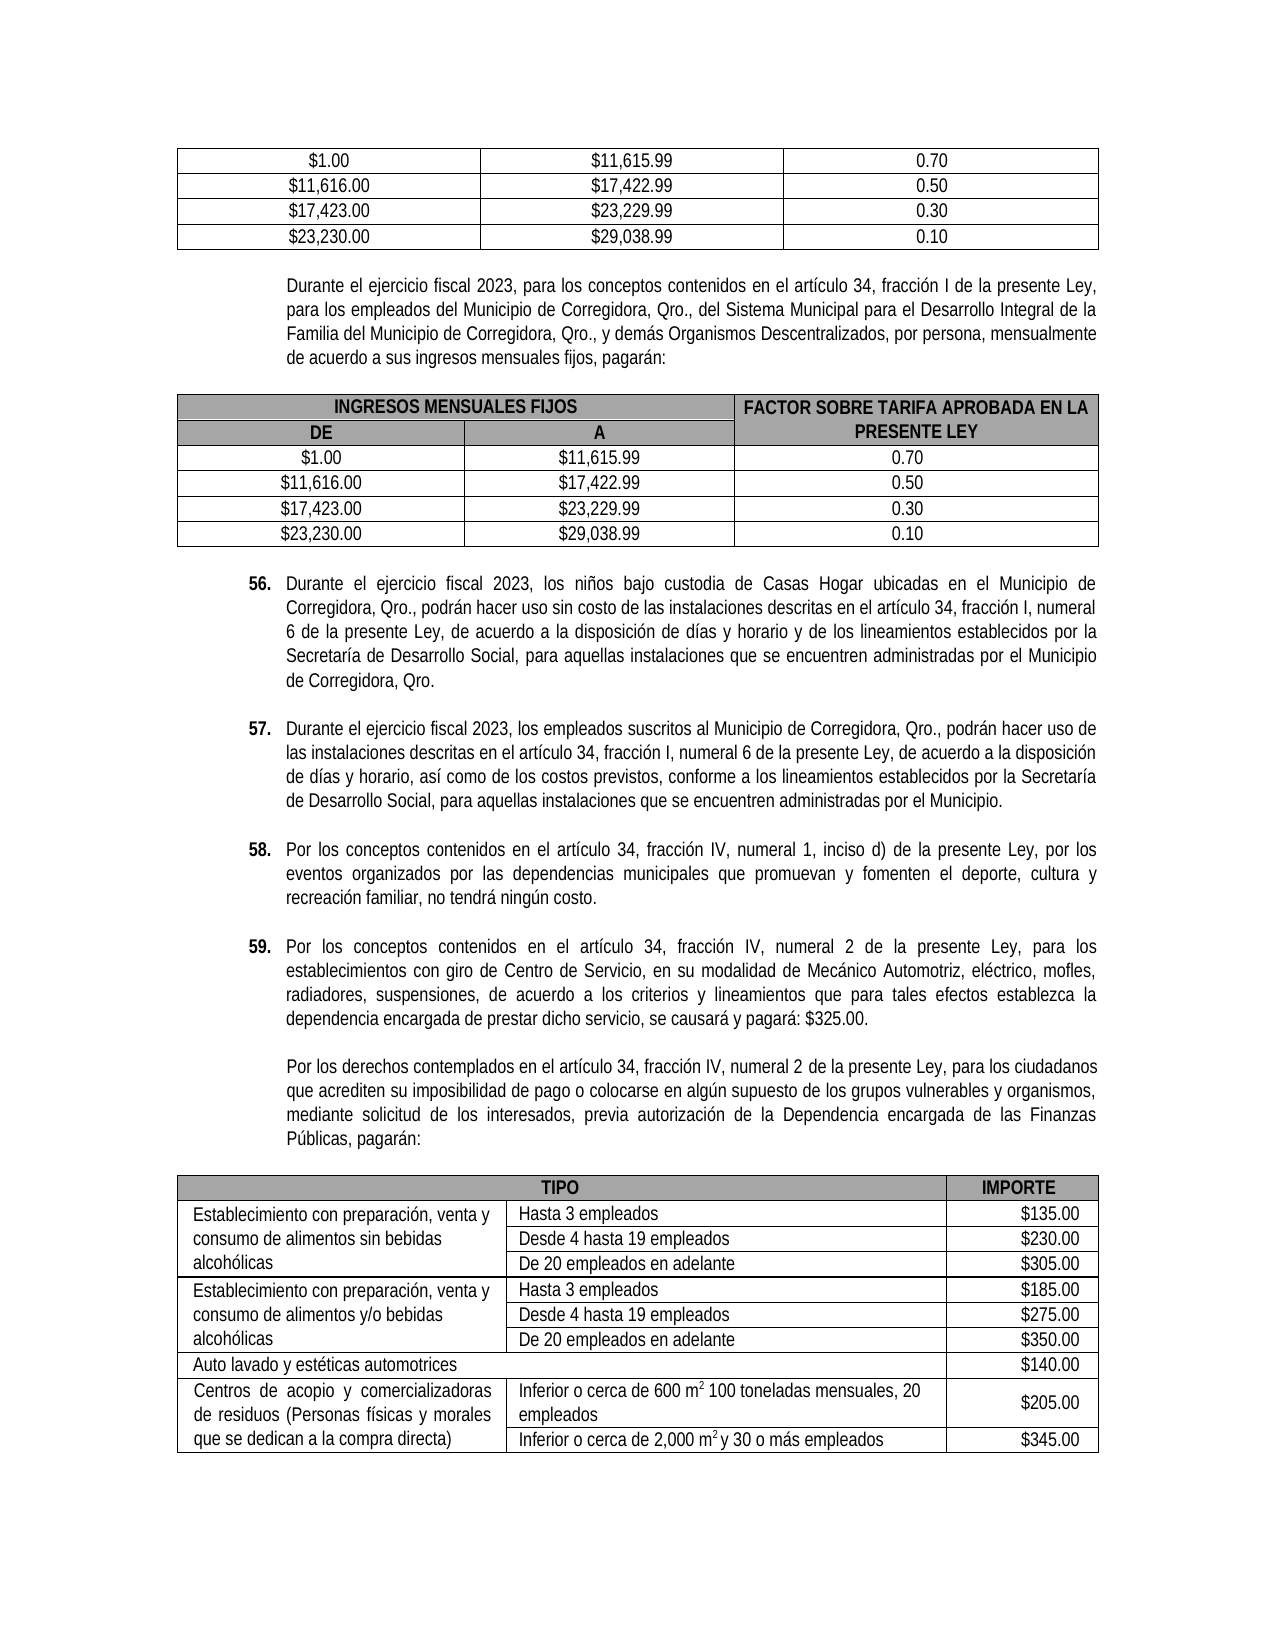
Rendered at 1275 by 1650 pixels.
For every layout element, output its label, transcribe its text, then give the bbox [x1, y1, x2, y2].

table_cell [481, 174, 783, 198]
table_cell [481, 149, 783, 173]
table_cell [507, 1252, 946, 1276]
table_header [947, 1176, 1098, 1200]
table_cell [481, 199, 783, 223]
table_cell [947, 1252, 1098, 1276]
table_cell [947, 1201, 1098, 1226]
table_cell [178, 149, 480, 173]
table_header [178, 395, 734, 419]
list Durante el ejercicio fiscal 2023, los empleados suscritos al Municipio de Corregidora, Qro., podrán hacer uso de las instalaciones descritas en el artículo 34, fracción I, numeral 6 de la presente Ley, de acuerdo a la disposición de días y horario, así como de los costos previstos, conforme a los lineamientos establecidos por la Secretaría de Desarrollo Social, para aquellas instalaciones que se encuentren administradas por el Municipio. [249, 717, 1098, 812]
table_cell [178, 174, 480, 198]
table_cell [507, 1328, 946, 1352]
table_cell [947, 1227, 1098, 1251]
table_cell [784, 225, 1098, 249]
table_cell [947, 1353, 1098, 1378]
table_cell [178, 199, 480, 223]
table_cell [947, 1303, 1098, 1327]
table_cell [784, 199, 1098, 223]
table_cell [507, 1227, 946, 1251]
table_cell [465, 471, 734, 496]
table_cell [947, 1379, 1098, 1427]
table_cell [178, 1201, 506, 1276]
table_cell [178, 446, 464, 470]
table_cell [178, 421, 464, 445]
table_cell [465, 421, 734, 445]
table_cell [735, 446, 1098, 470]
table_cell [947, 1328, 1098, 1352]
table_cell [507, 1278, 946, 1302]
list Por los conceptos contenidos en el artículo 34, fracción IV, numeral 2 de la presente Ley, para los establecimientos con giro de Centro de Servicio, en su modalidad de Mecánico Automotriz, eléctrico, mofles, radiadores, suspensiones, de acuerdo a los criterios y lineamientos que para tales efectos establezca la dependencia encargada de prestar dicho servicio, se causará y pagará: $325.00. [249, 934, 1098, 1029]
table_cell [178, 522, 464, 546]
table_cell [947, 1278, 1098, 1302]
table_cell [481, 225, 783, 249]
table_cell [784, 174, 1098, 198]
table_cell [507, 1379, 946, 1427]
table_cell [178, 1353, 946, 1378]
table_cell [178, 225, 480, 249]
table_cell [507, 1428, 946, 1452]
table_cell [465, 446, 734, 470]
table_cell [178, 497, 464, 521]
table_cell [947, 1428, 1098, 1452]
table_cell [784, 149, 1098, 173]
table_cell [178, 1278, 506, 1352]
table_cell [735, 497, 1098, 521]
list Durante el ejercicio fiscal 2023, los niños bajo custodia de Casas Hogar ubicadas en el Municipio de Corregidora, Qro., podrán hacer uso sin costo de las instalaciones descritas en el artículo 34, fracción I, numeral 6 de la presente Ley, de acuerdo a la disposición de días y horario y de los lineamientos establecidos por la Secretaría de Desarrollo Social, para aquellas instalaciones que se encuentren administradas por el Municipio de Corregidora, Qro. [249, 571, 1098, 691]
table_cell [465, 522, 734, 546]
list Por los conceptos contenidos en el artículo 34, fracción IV, numeral 1, inciso d) de la presente Ley, por los eventos organizados por las dependencias municipales que promuevan y fomenten el deporte, cultura y recreación familiar, no tendrá ningún costo. [249, 838, 1098, 909]
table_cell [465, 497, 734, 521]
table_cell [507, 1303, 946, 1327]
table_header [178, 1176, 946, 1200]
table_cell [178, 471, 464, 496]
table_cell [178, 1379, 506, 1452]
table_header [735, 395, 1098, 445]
text Durante el ejercicio fiscal 2023, para los conceptos contenidos en el artículo 34, fracción I de la presente Ley, para los empleados del Municipio de Corregidora, Qro., del Sistema Municipal para el Desarrollo Integral de la Familia del Municipio de Corregidora, Qro., y demás Organismos Descentralizados, por persona, mensualmente de acuerdo a sus ingresos mensuales fijos, pagarán: [286, 274, 1098, 369]
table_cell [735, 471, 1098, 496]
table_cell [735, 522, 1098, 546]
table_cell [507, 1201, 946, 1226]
